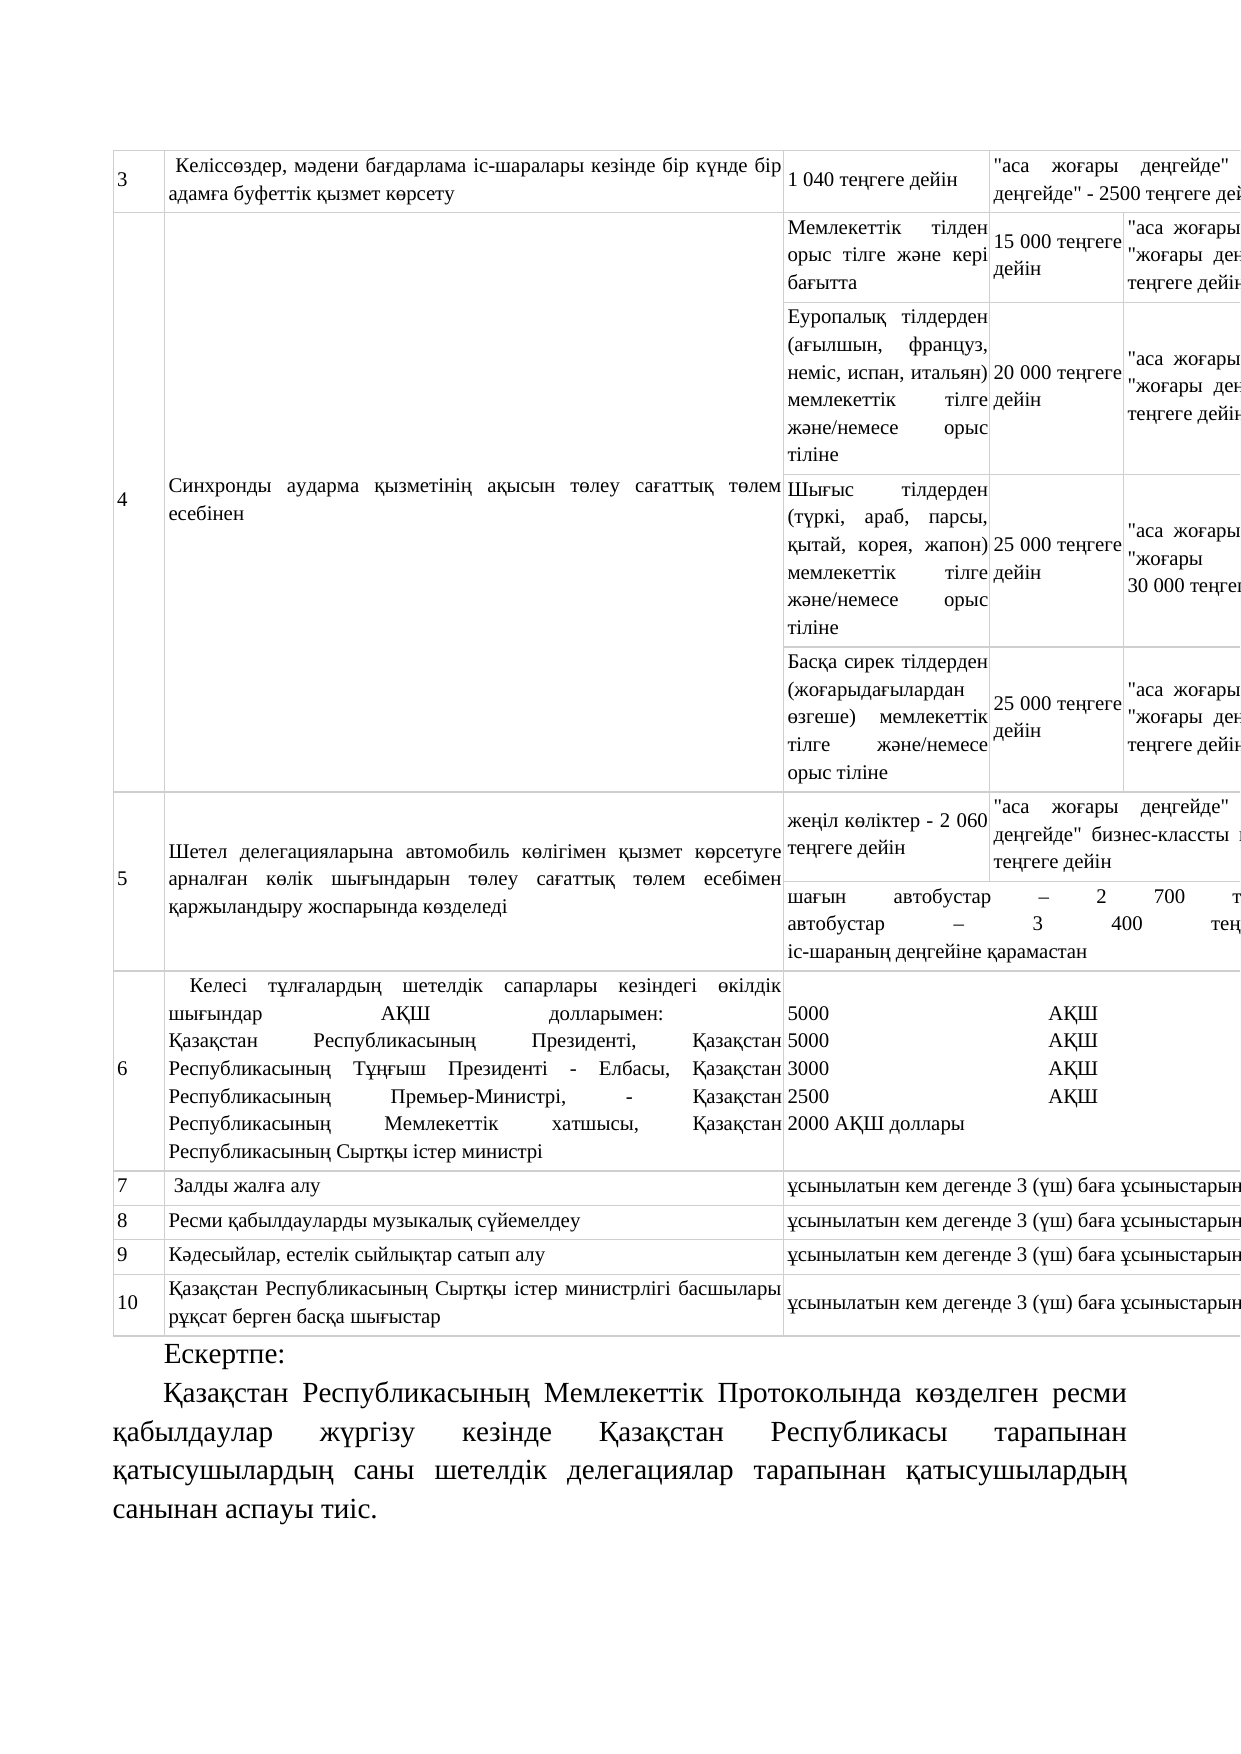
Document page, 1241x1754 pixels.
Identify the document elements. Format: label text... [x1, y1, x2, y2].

table_cell ұсынылатын кем дегенде 3 (үш) баға ұсыныстарының төменгісі [784, 1240, 1240, 1273]
table_cell Қазақстан Республикасының Сыртқы істер министрлігі басшылары рұқсат берген басқа шығыстар [165, 1275, 783, 1335]
table_cell жеңіл көліктер - 2 060 теңгеге дейін [784, 793, 989, 881]
table_cell 5000 АҚШ доллары 5000 АҚШ доллары 3000 АҚШ доллары 2500 АҚШ доллары 2000 АҚШ доллары [784, 972, 1240, 1170]
table_cell Шығыс тілдерден (түркі, араб, парсы, қытай, корея, жапон) мемлекеттік тілге және/немесе орыс тіліне [784, 475, 989, 646]
table_cell 4 [114, 213, 164, 791]
table_cell Шетел делегацияларына автомобиль көлігімен қызмет көрсетуге арналған көлік шығындарын төлеу сағаттық төлем есебімен қаржыландыру жоспарында көзделеді [165, 793, 783, 970]
table_cell ұсынылатын кем дегенде 3 (үш) баға ұсыныстарының төменгісі [784, 1172, 1240, 1205]
table_cell "аса жоғары деңгейде" және "жоғары деңгейде" - 25 000 теңгеге дейін [1124, 303, 1240, 474]
table_cell Мемлекеттік тілден орыс тілге және кері бағытта [784, 213, 989, 302]
table_cell Басқа сирек тілдерден (жоғарыдағылардан өзгеше) мемлекеттік тілге және/немесе орыс тіліне [784, 648, 989, 791]
table_cell 6 [114, 972, 164, 1170]
table_cell "аса жоғары деңгейде" және "жоғары деңгейде" - 2500 теңгеге дейін [990, 151, 1240, 212]
table_cell Залды жалға алу [165, 1172, 783, 1205]
table_cell "аса жоғары деңгейде" және "жоғары деңгейде" - 30 000 теңгеге дейін [1124, 475, 1240, 646]
table_cell 10 [114, 1275, 164, 1335]
table_cell Еуропалық тілдерден (ағылшын, француз, неміс, испан, итальян) мемлекеттік тілге және/немесе орыс тіліне [784, 303, 989, 474]
table_cell ұсынылатын кем дегенде 3 (үш) баға ұсыныстарының төменгісі [784, 1275, 1240, 1335]
table_cell 25 000 теңгеге дейін [990, 475, 1123, 646]
table_cell Кәдесыйлар, естелік сыйлықтар сатып алу [165, 1240, 783, 1273]
table_cell 15 000 теңгеге дейін [990, 213, 1123, 302]
table_cell Келіссөздер, мәдени бағдарлама іс-шаралары кезінде бір күнде бір адамға буфеттік қызмет көрсету [165, 151, 783, 212]
table_cell ұсынылатын кем дегенде 3 (үш) баға ұсыныстарының төменгісі [784, 1206, 1240, 1239]
table_cell 9 [114, 1240, 164, 1273]
table_cell "аса жоғары деңгейде" және "жоғары деңгейде" - 30 000 теңгеге дейін [1124, 648, 1240, 791]
table_cell "аса жоғары деңгейде" және "жоғары деңгейде" - 20 000 теңгеге дейін [1124, 213, 1240, 302]
text Қазақстан Республикасының Мемлекеттік Протоколында көзделген ресми қабылдаулар жүргізу кезінде Қазақстан Республикасы тарапынан қатысушылардың саны шетелдік делегациялар тарапынан қатысушылардың санынан аспауы тиіс. [112, 1375, 1128, 1524]
table_cell 5 [114, 793, 164, 970]
table_cell 8 [114, 1206, 164, 1239]
table_cell 1 040 теңгеге дейін [784, 151, 989, 212]
table_cell шағын автобустар – 2 700 теңгеге дейін автобустар – 3 400 теңгеге дейін іс-шараның деңгейіне қарамастан [784, 882, 1240, 970]
table_cell Ресми қабылдауларды музыкалық сүйемелдеу [165, 1206, 783, 1239]
table_cell Синхронды аударма қызметінің ақысын төлеу сағаттық төлем есебінен [165, 213, 783, 791]
text Ескертпе: [112, 1337, 1128, 1370]
table_cell 20 000 теңгеге дейін [990, 303, 1123, 474]
table_cell 7 [114, 1172, 164, 1205]
table_cell 25 000 теңгеге дейін [990, 648, 1123, 791]
table_cell "аса жоғары деңгейде" және "жоғары деңгейде" бизнес-классты көліктер - 2 500 теңгеге дейін [990, 793, 1240, 881]
table_cell 3 [114, 151, 164, 212]
table_cell Келесі тұлғалардың шетелдік сапарлары кезіндегі өкілдік шығындар АҚШ долларымен: Қазақстан Республикасының Президенті, Қазақстан Республикасының Тұңғыш Президенті - Елбасы, Қазақстан Республикасының Премьер-Министрі, - Қазақстан Республикасының Мемлекеттік хатшысы, Қазақстан Республикасының Сыртқы істер министрі [165, 972, 783, 1170]
